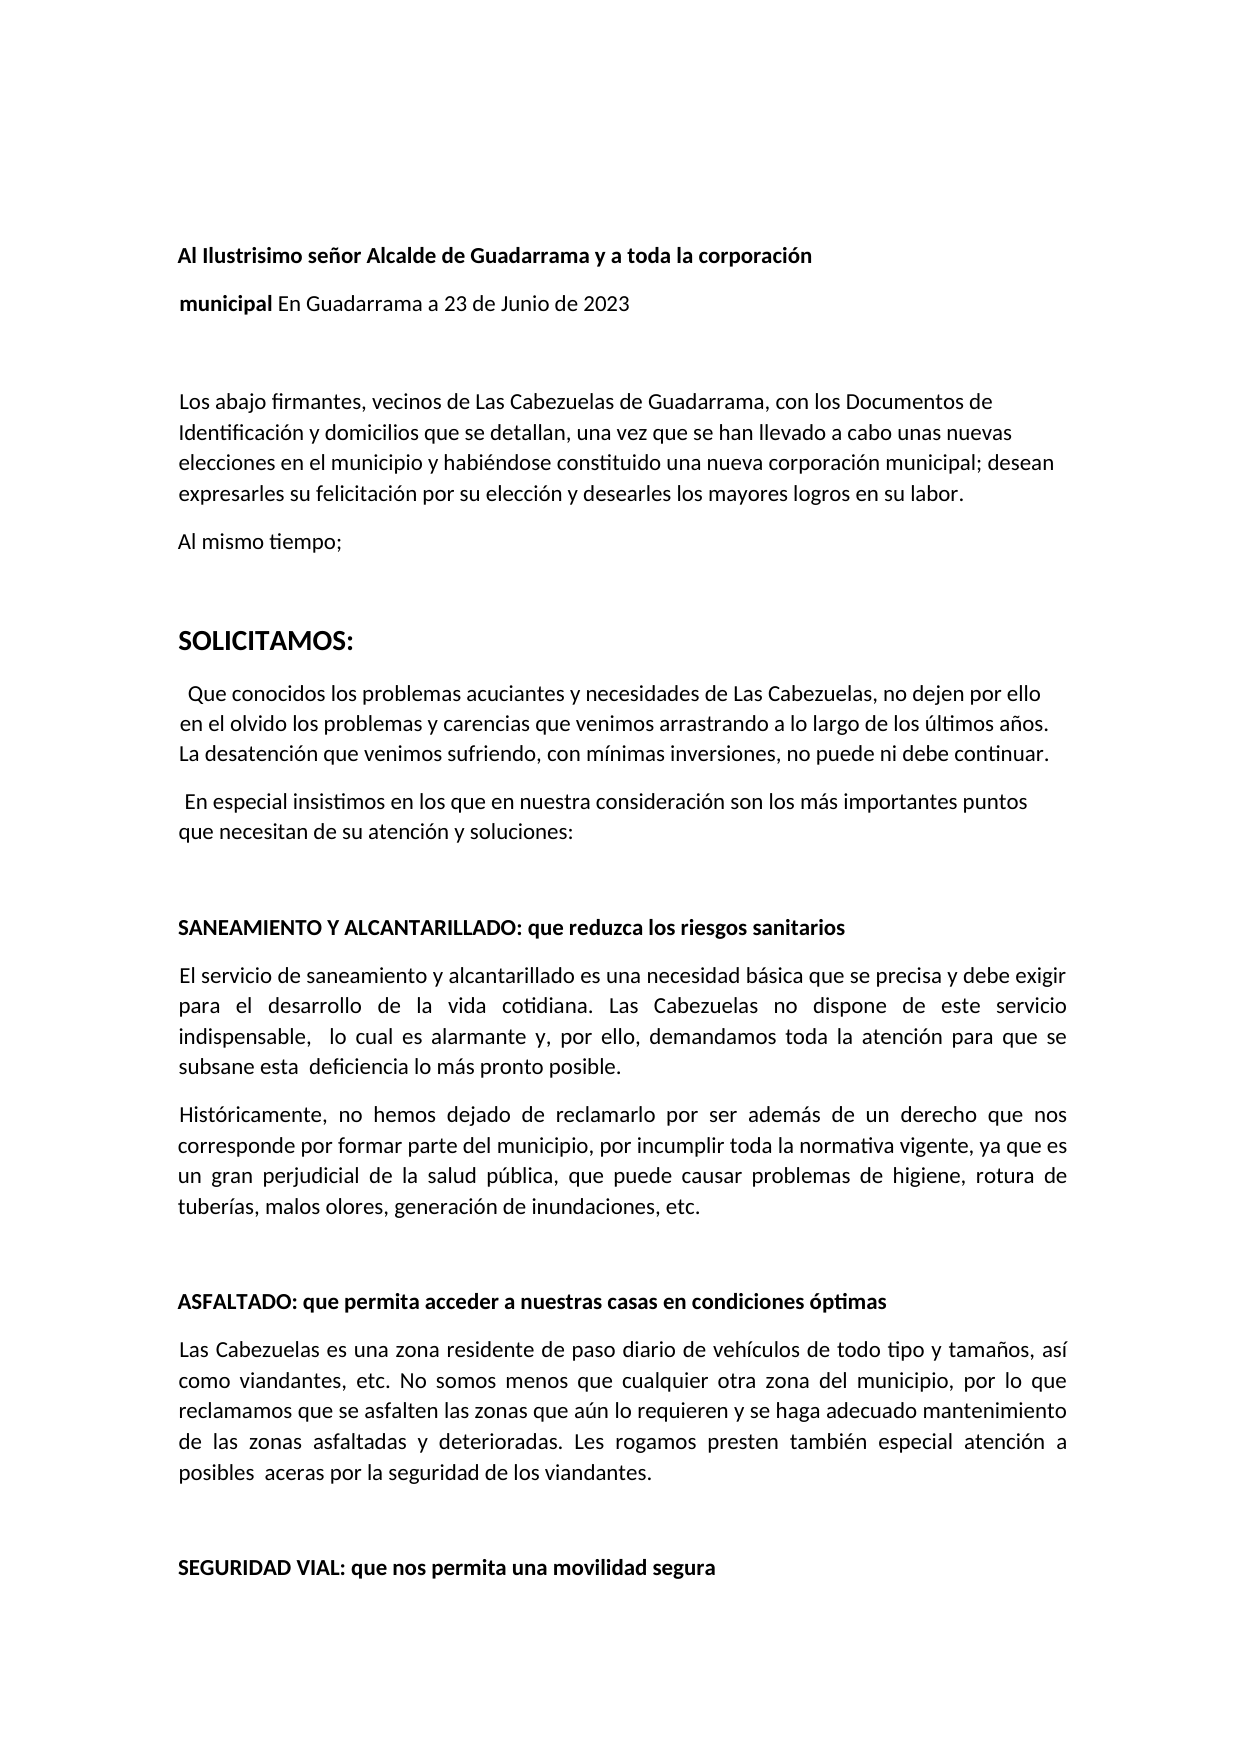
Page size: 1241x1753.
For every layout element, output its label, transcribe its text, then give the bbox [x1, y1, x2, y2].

text En especial insistimos en los que en nuestra consideración son los más importantes puntos que necesitan de su atención y soluciones: [178, 787, 1030, 846]
text Que conocidos los problemas acuciantes y necesidades de Las Cabezuelas, no dejen por ello en el olvido los problemas y carencias que venimos arrastrando a lo largo de los últimos años. La desatención que venimos sufriendo, con mínimas inversiones, no puede ni debe continuar. [178, 679, 1051, 767]
text Al mismo tiempo; [178, 527, 1068, 555]
text SOLICITAMOS: [178, 622, 1068, 657]
text Las Cabezuelas es una zona residente de paso diario de vehículos de todo tipo y tamaños, así como viandantes, etc. No somos menos que cualquier otra zona del municipio, por lo que reclamamos que se asfalten las zonas que aún lo requieren y se haga adecuado mantenimiento de las zonas asfaltadas y deterioradas. Les rogamos presten también especial atención a posibles aceras por la seguridad de los viandantes. [178, 1336, 1069, 1486]
text ASFALTADO: que permita acceder a nuestras casas en condiciones óptimas [177, 1287, 1068, 1315]
text SEGURIDAD VIAL: que nos permita una movilidad segura [178, 1553, 1068, 1581]
text Los abajo firmantes, vecinos de Las Cabezuelas de Guadarrama, con los Documentos de Identificación y domicilios que se detallan, una vez que se han llevado a cabo unas nuevas elecciones en el municipio y habiéndose constituido una nueva corporación municipal; desean expresarles su felicitación por su elección y desearles los mayores logros en su labor. [178, 387, 1059, 507]
text SANEAMIENTO Y ALCANTARILLADO: que reduzca los riesgos sanitarios [178, 913, 1068, 941]
text Históricamente, no hemos dejado de reclamarlo por ser además de un derecho que nos corresponde por formar parte del municipio, por incumplir toda la normativa vigente, ya que es un gran perjudicial de la salud pública, que puede causar problemas de higiene, rotura de tuberías, malos olores, generación de inundaciones, etc. [178, 1101, 1069, 1220]
text Al Ilustrisimo señor Alcalde de Guadarrama y a toda la corporación municipal En Guadarrama a 23 de Junio de 2023 [177, 241, 911, 317]
text El servicio de saneamiento y alcantarillado es una necesidad básica que se precisa y debe exigir para el desarrollo de la vida cotidiana. Las Cabezuelas no dispone de este servicio indispensable, lo cual es alarmante y, por ello, demandamos toda la atención para que se subsane esta deficiencia lo más pronto posible. [178, 961, 1069, 1080]
